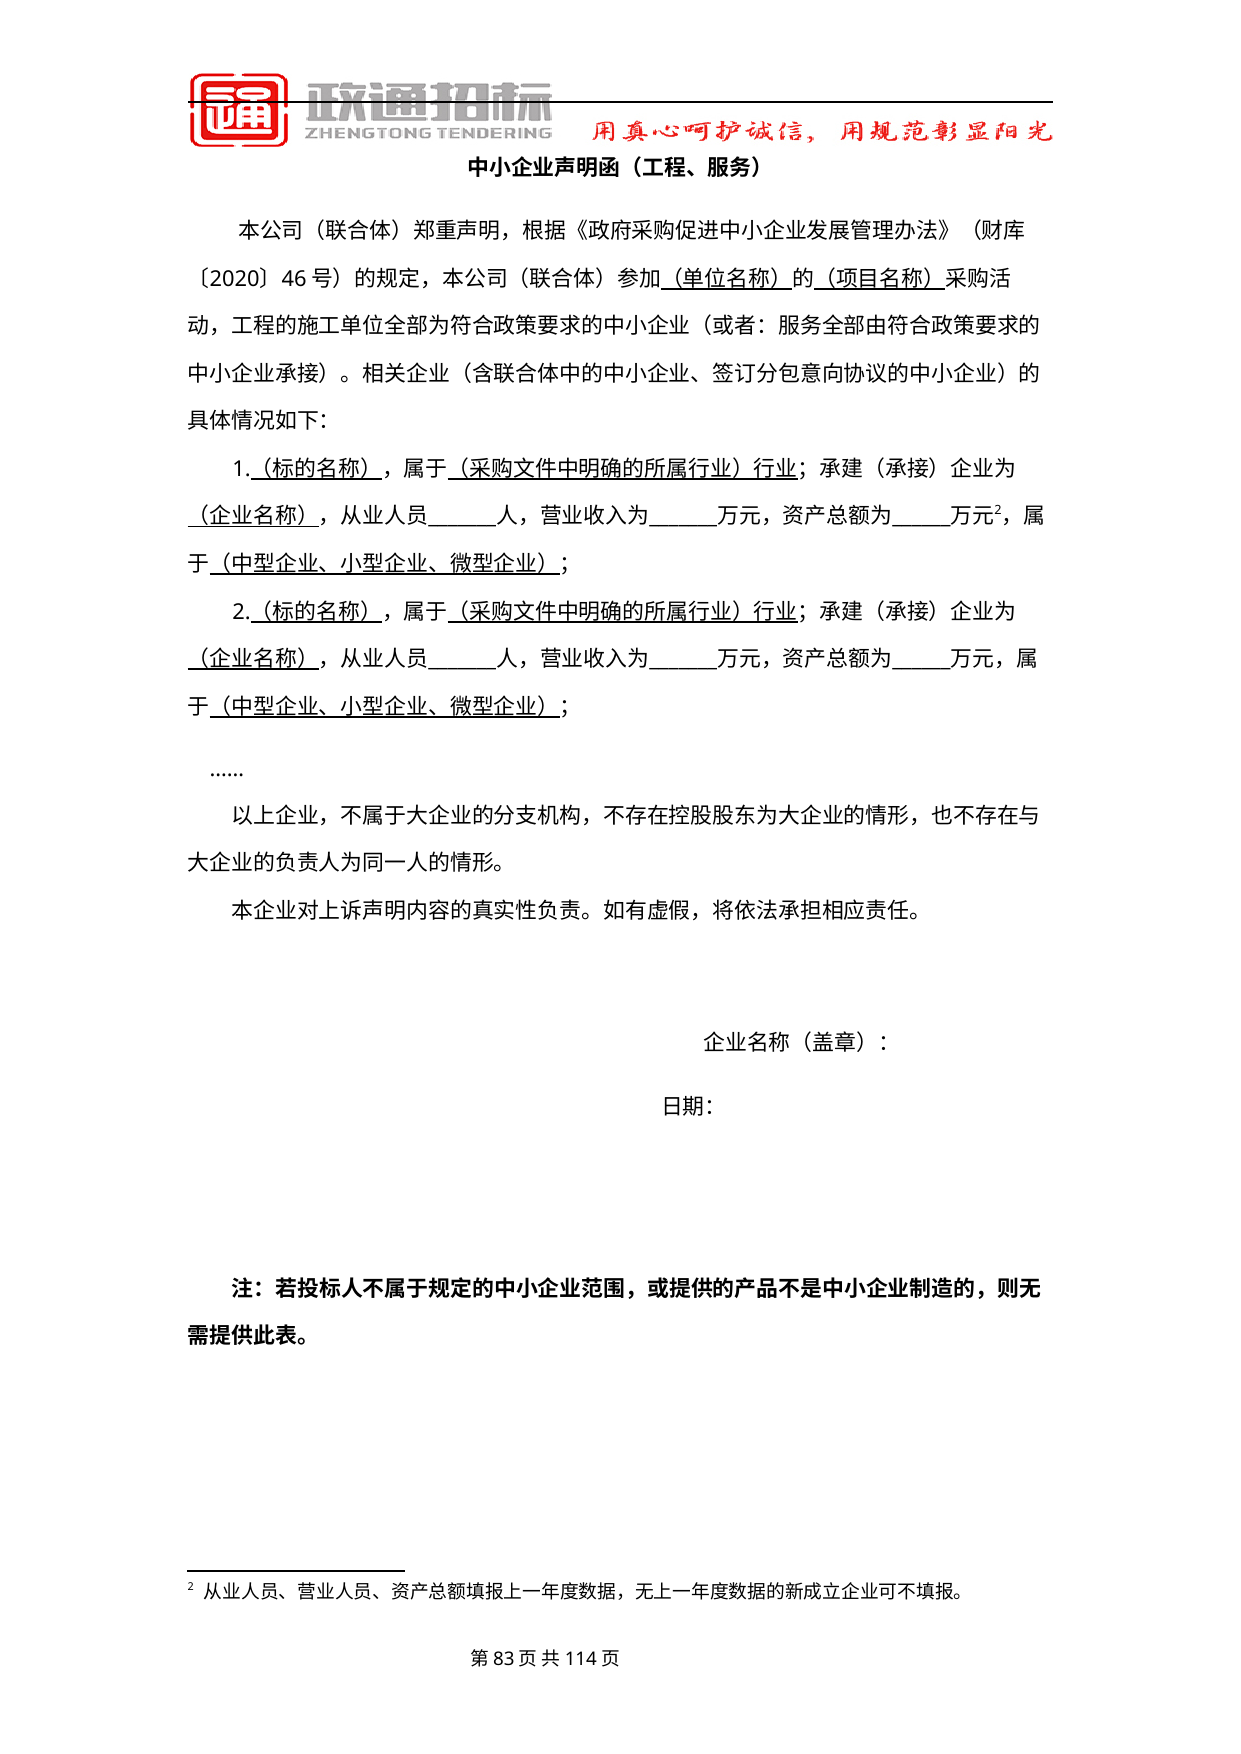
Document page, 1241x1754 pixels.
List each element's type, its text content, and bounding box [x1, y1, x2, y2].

text 企业名称（盖章）： [200, 1025, 1053, 1057]
text 中小企业声明函（工程、服务） [187, 150, 1053, 182]
text 本企业对上诉声明内容的真实性负责。如有虚假，将依法承担相应责任。 [187, 893, 1053, 924]
text 本公司（联合体）郑重声明，根据《政府采购促进中小企业发展管理办法》（财库〔2020〕46号）的规定，本公司（联合体）参加（单位名称）的（项目名称）采购活动，工程的施工单位全部为符合政策要求的中小企业（或者：服务全部由符合政策要求的中小企业承接）。相关企业（含联合体中的中小企业、签订分包意向协议的中小企业）的具体情况如下： [187, 213, 1053, 435]
text 2.（标的名称），属于（采购文件中明确的所属行业）行业；承建（承接）企业为（企业名称），从业人员_______人，营业收入为_______万元，资产总额为______万元，属于（中型企业、小型企业、微型企业）； [187, 594, 1053, 721]
text 1.（标的名称），属于（采购文件中明确的所属行业）行业；承建（承接）企业为（企业名称），从业人员_______人，营业收入为_______万元，资产总额为______万元，属于（中型企业、小型企业、微型企业）； [187, 451, 1053, 578]
text 日期： [187, 1089, 1053, 1121]
picture [188, 73, 1053, 101]
picture [188, 103, 1053, 147]
text …… [187, 753, 1053, 783]
text 以上企业，不属于大企业的分支机构，不存在控股股东为大企业的情形，也不存在与大企业的负责人为同一人的情形。 [187, 798, 1053, 877]
text 注：若投标人不属于规定的中小企业范围，或提供的产品不是中小企业制造的，则无需提供此表。 [187, 1271, 1053, 1350]
